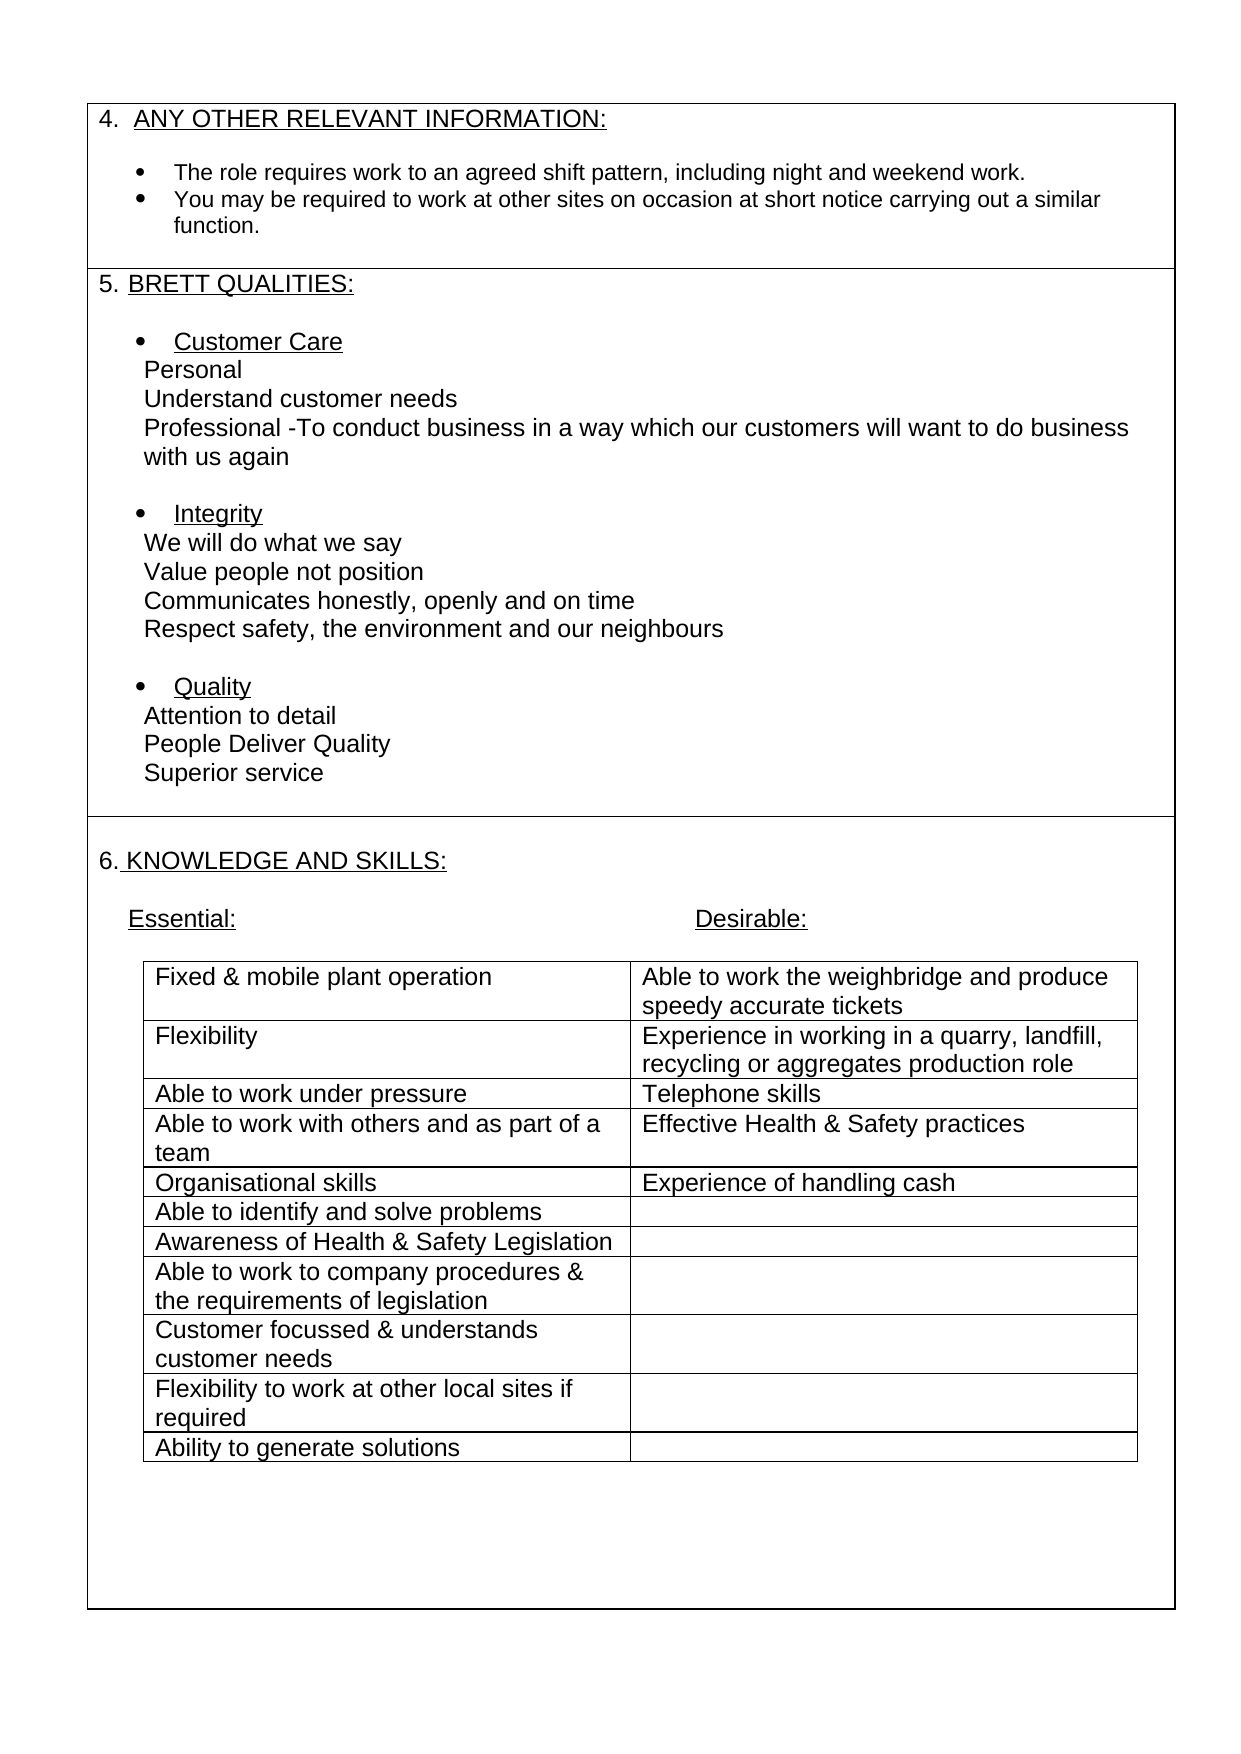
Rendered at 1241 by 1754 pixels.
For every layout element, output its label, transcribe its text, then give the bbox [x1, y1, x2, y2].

table_cell 4. ANY OTHER RELEVANT INFORMATION: The role requires work to an agreed shift pattern, including night and weekend work. You may be required to work at other sites on occasion at short notice carrying out a similar function. [88, 104, 1174, 268]
table_cell 6. KNOWLEDGE AND SKILLS: Essential: Desirable: [88, 817, 1174, 1608]
table_cell BRETT QUALITIES: Customer Care Personal Understand customer needs Professional -To conduct business in a way which our customers will want to do business with us again Integrity We will do what we say Value people not position Communicates honestly, openly and on time Respect safety, the environment and our neighbours Quality Attention to detail People Deliver Quality Superior service [88, 269, 1174, 816]
